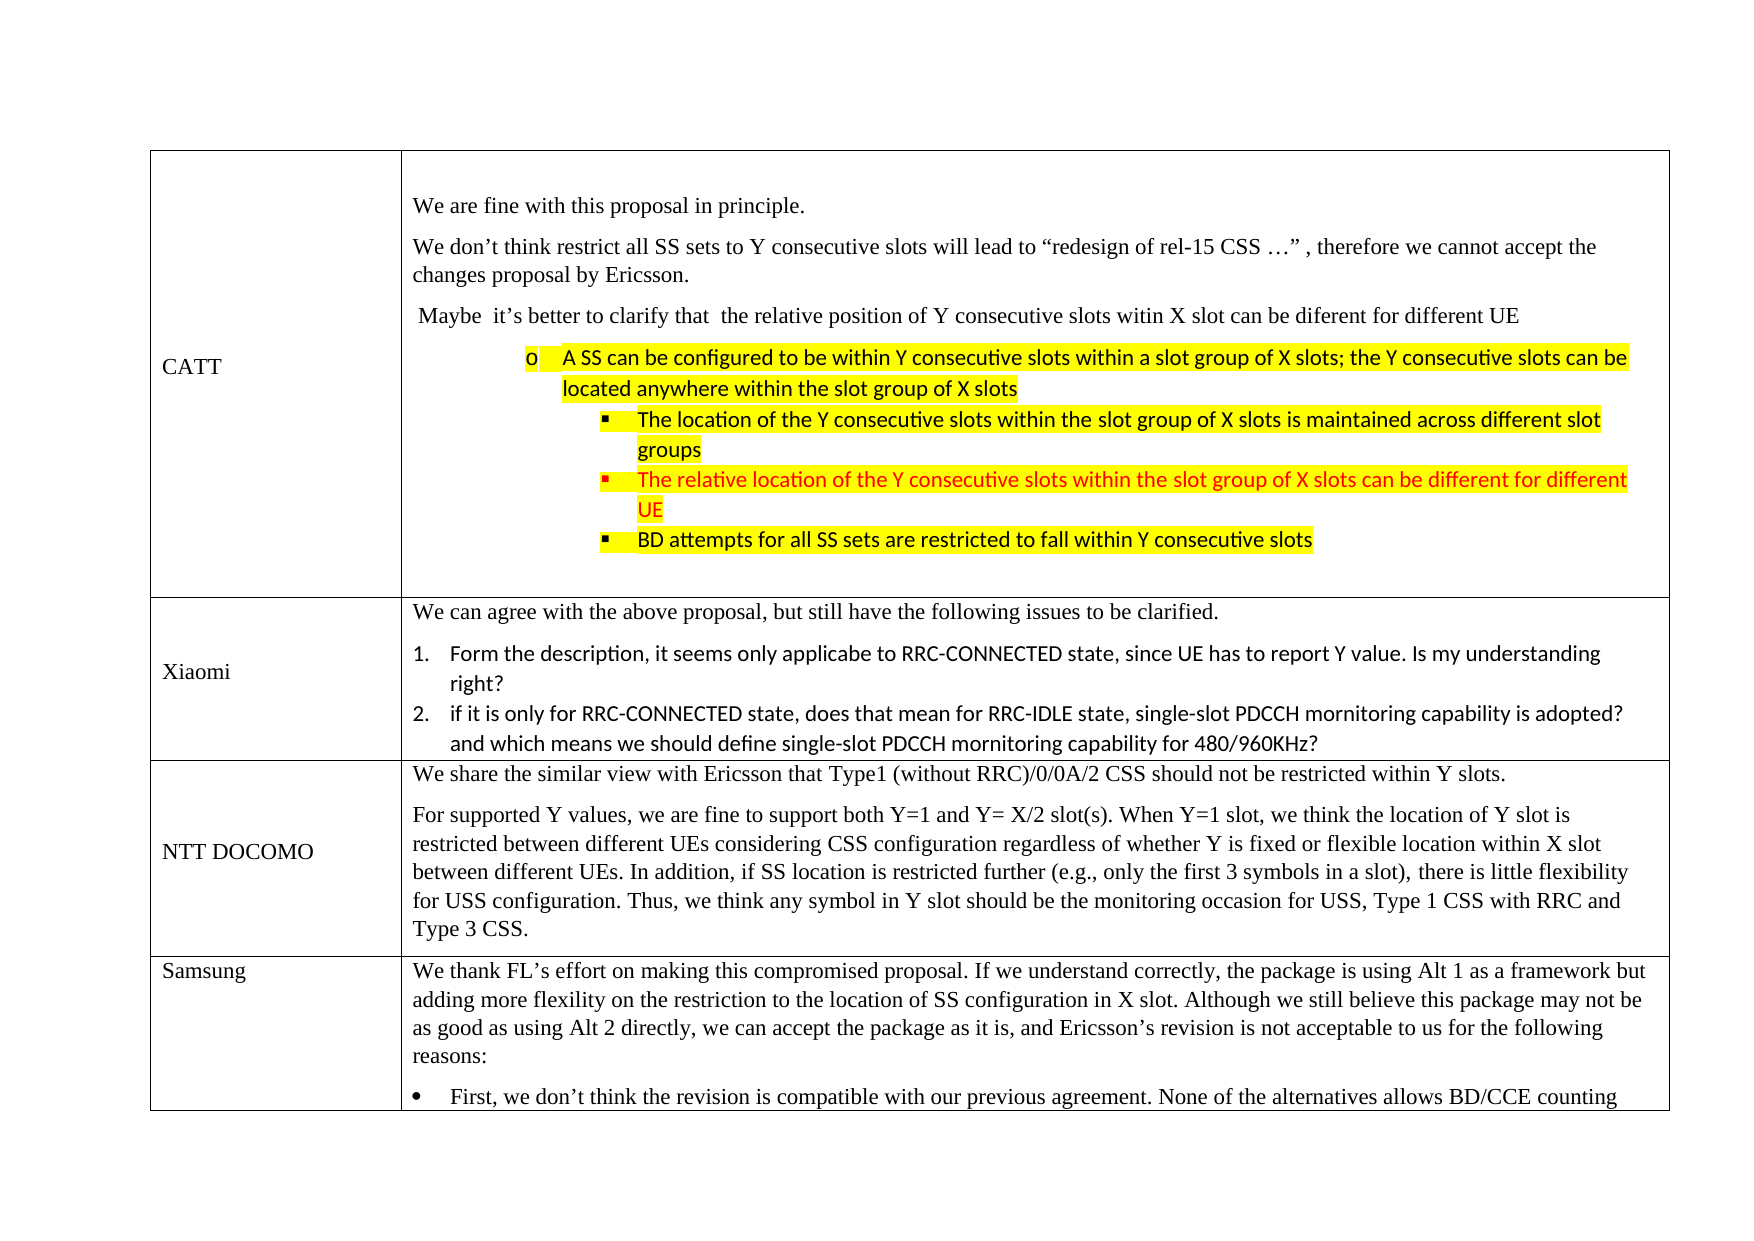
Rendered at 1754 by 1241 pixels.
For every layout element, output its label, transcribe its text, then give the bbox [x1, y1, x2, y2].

table_cell NTT DOCOMO [151, 761, 401, 956]
table_cell We share the similar view with Ericsson that Type1 (without RRC)/0/0A/2 CSS should not be restricted within Y slots. For supported Y values, we are fine to support both Y=1 and Y= X/2 slot(s). When Y=1 slot, we think the location of Y slot is restricted between different UEs considering CSS configuration regardless of whether Y is fixed or flexible location within X slot between different UEs. In addition, if SS location is restricted further (e.g., only the first 3 symbols in a slot), there is little flexibility for USS configuration. Thus, we think any symbol in Y slot should be the monitoring occasion for USS, Type 1 CSS with RRC and Type 3 CSS. [402, 761, 1669, 956]
table_cell We can agree with the above proposal, but still have the following issues to be clarified. Form the description, it seems only applicabe to RRC-CONNECTED state, since UE has to report Y value. Is my understanding right? if it is only for RRC-CONNECTED state, does that mean for RRC-IDLE state, single-slot PDCCH mornitoring capability is adopted? and which means we should define single-slot PDCCH mornitoring capability for 480/960KHz? [402, 598, 1669, 759]
table_cell Xiaomi [151, 598, 401, 759]
table_cell CATT [151, 151, 401, 597]
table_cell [402, 957, 1669, 1110]
table_cell Samsung [151, 957, 401, 1110]
table_cell We are fine with this proposal in principle. We don’t think restrict all SS sets to Y consecutive slots will lead to “redesign of rel-15 CSS …” , therefore we cannot accept the changes proposal by Ericsson. Maybe it’s better to clarify that the relative position of Y consecutive slots witin X slot can be diferent for different UE A SS can be configured to be within Y consecutive slots within a slot group of X slots; the Y consecutive slots can be located anywhere within the slot group of X slots The location of the Y consecutive slots within the slot group of X slots is maintained across different slot groups The relative location of the Y consecutive slots within the slot group of X slots can be different for different UE BD attempts for all SS sets are restricted to fall within Y consecutive slots [402, 151, 1669, 597]
